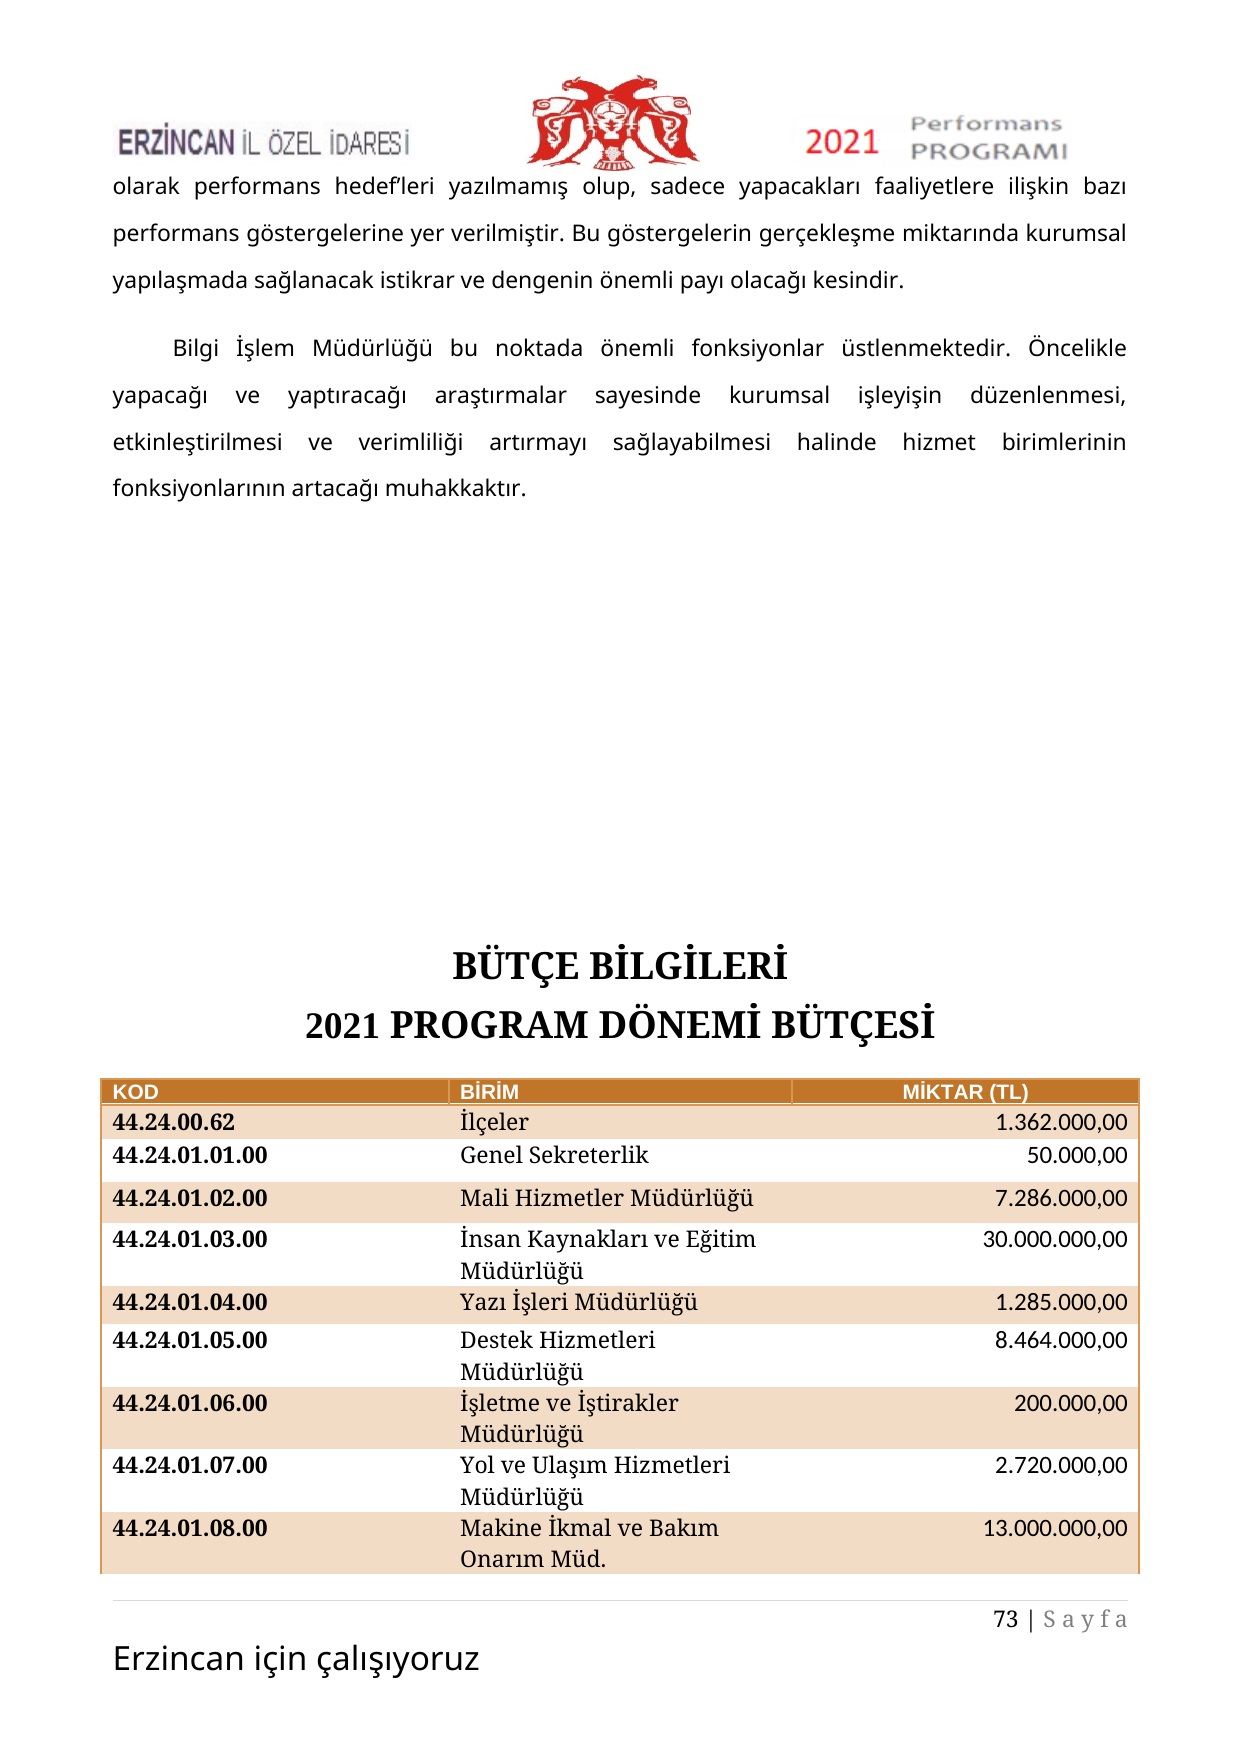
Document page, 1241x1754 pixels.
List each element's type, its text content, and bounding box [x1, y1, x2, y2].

subtitle BÜTÇE BİLGİLERİ [112, 939, 1128, 990]
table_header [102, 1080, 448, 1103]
text Bilgi İşlem Müdürlüğü bu noktada önemli fonksiyonlar üstlenmektedir. Öncelikle yapacağı ve yaptıracağı araştırmalar sayesinde kurumsal işleyişin düzenlenmesi, etkinleştirilmesi ve verimliliği artırmayı sağlayabilmesi halinde hizmet birimlerinin fonksiyonlarının artacağı muhakkaktır. [112, 332, 1128, 504]
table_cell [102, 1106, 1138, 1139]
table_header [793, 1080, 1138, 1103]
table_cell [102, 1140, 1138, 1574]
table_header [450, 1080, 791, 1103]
picture [777, 109, 1118, 171]
text 2021 PROGRAM DÖNEMİ BÜTÇESİ [112, 998, 1128, 1049]
picture [525, 73, 700, 171]
picture [112, 121, 418, 171]
